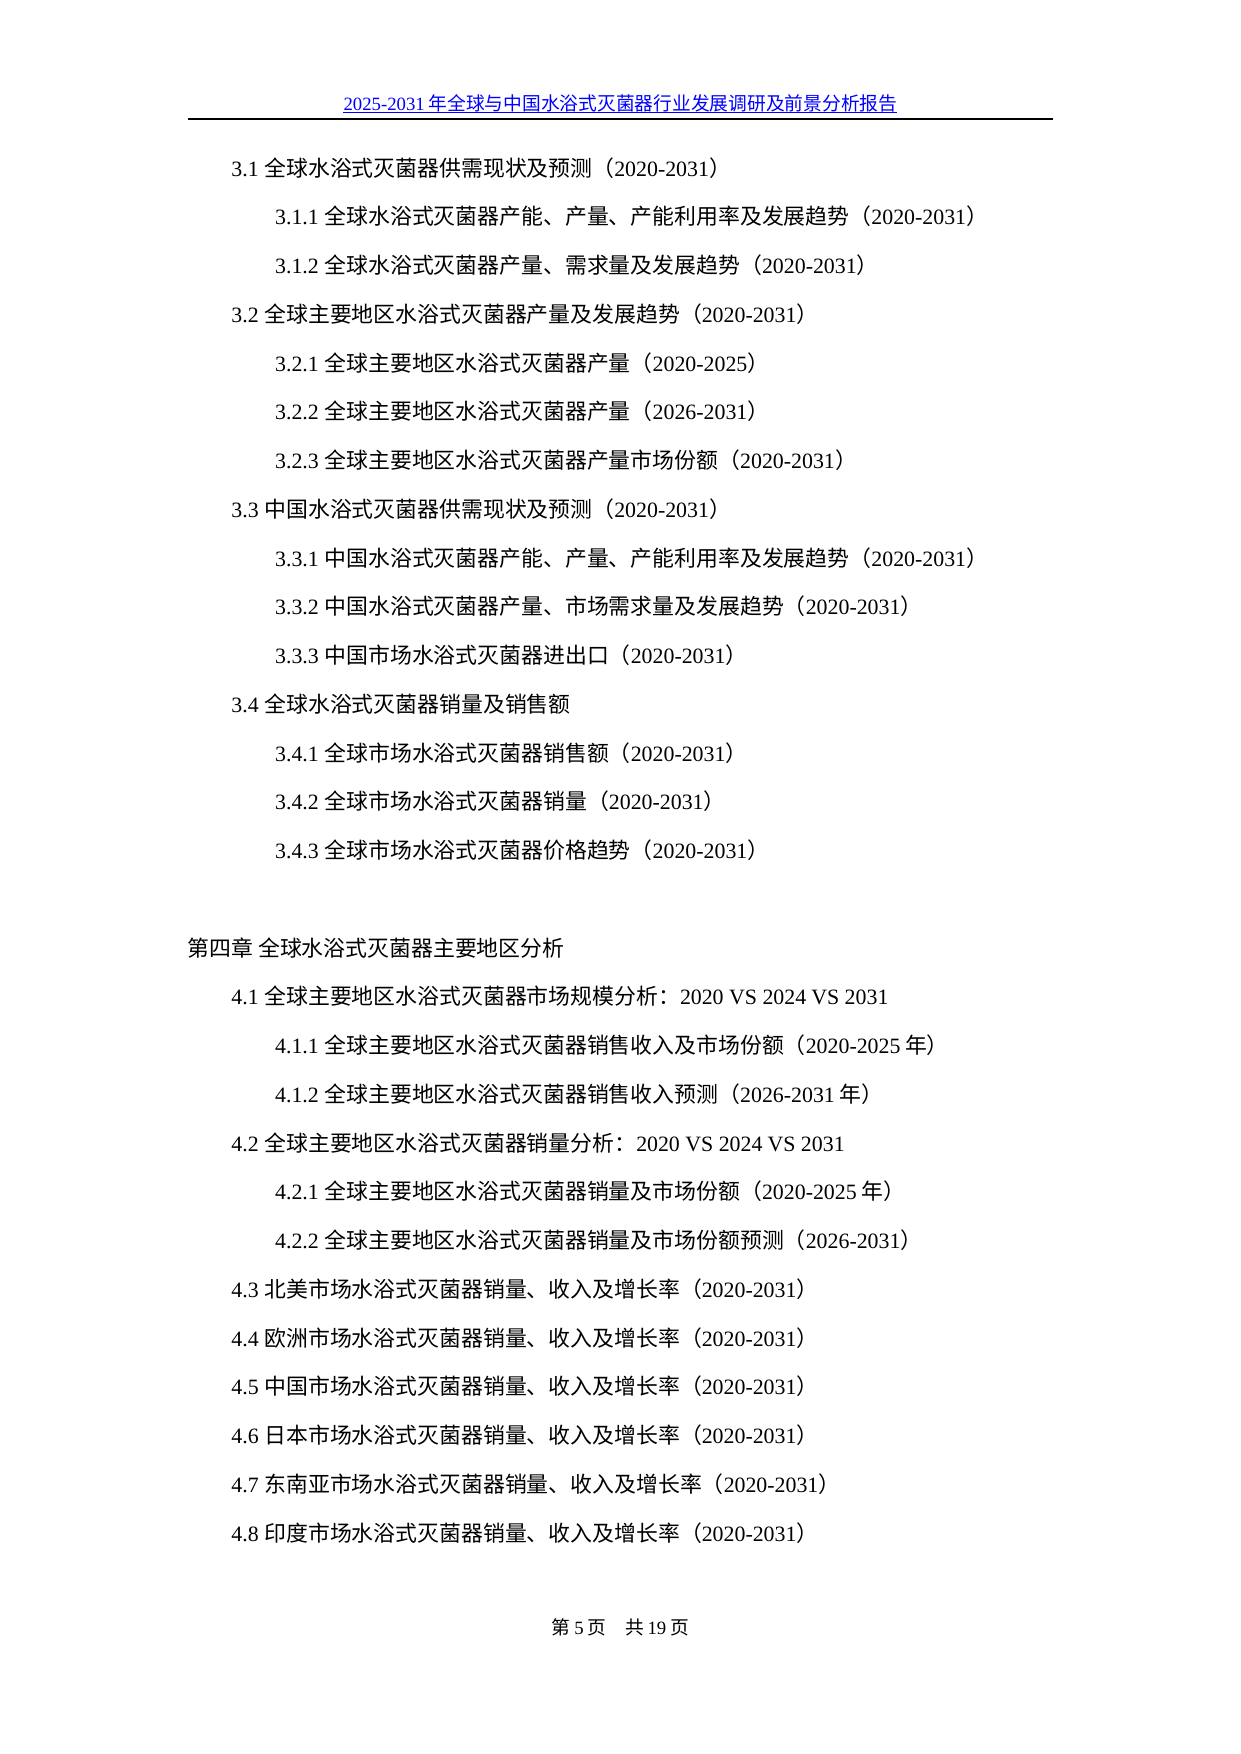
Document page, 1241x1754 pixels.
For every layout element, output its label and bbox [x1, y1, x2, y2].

text [187, 150, 1053, 1548]
